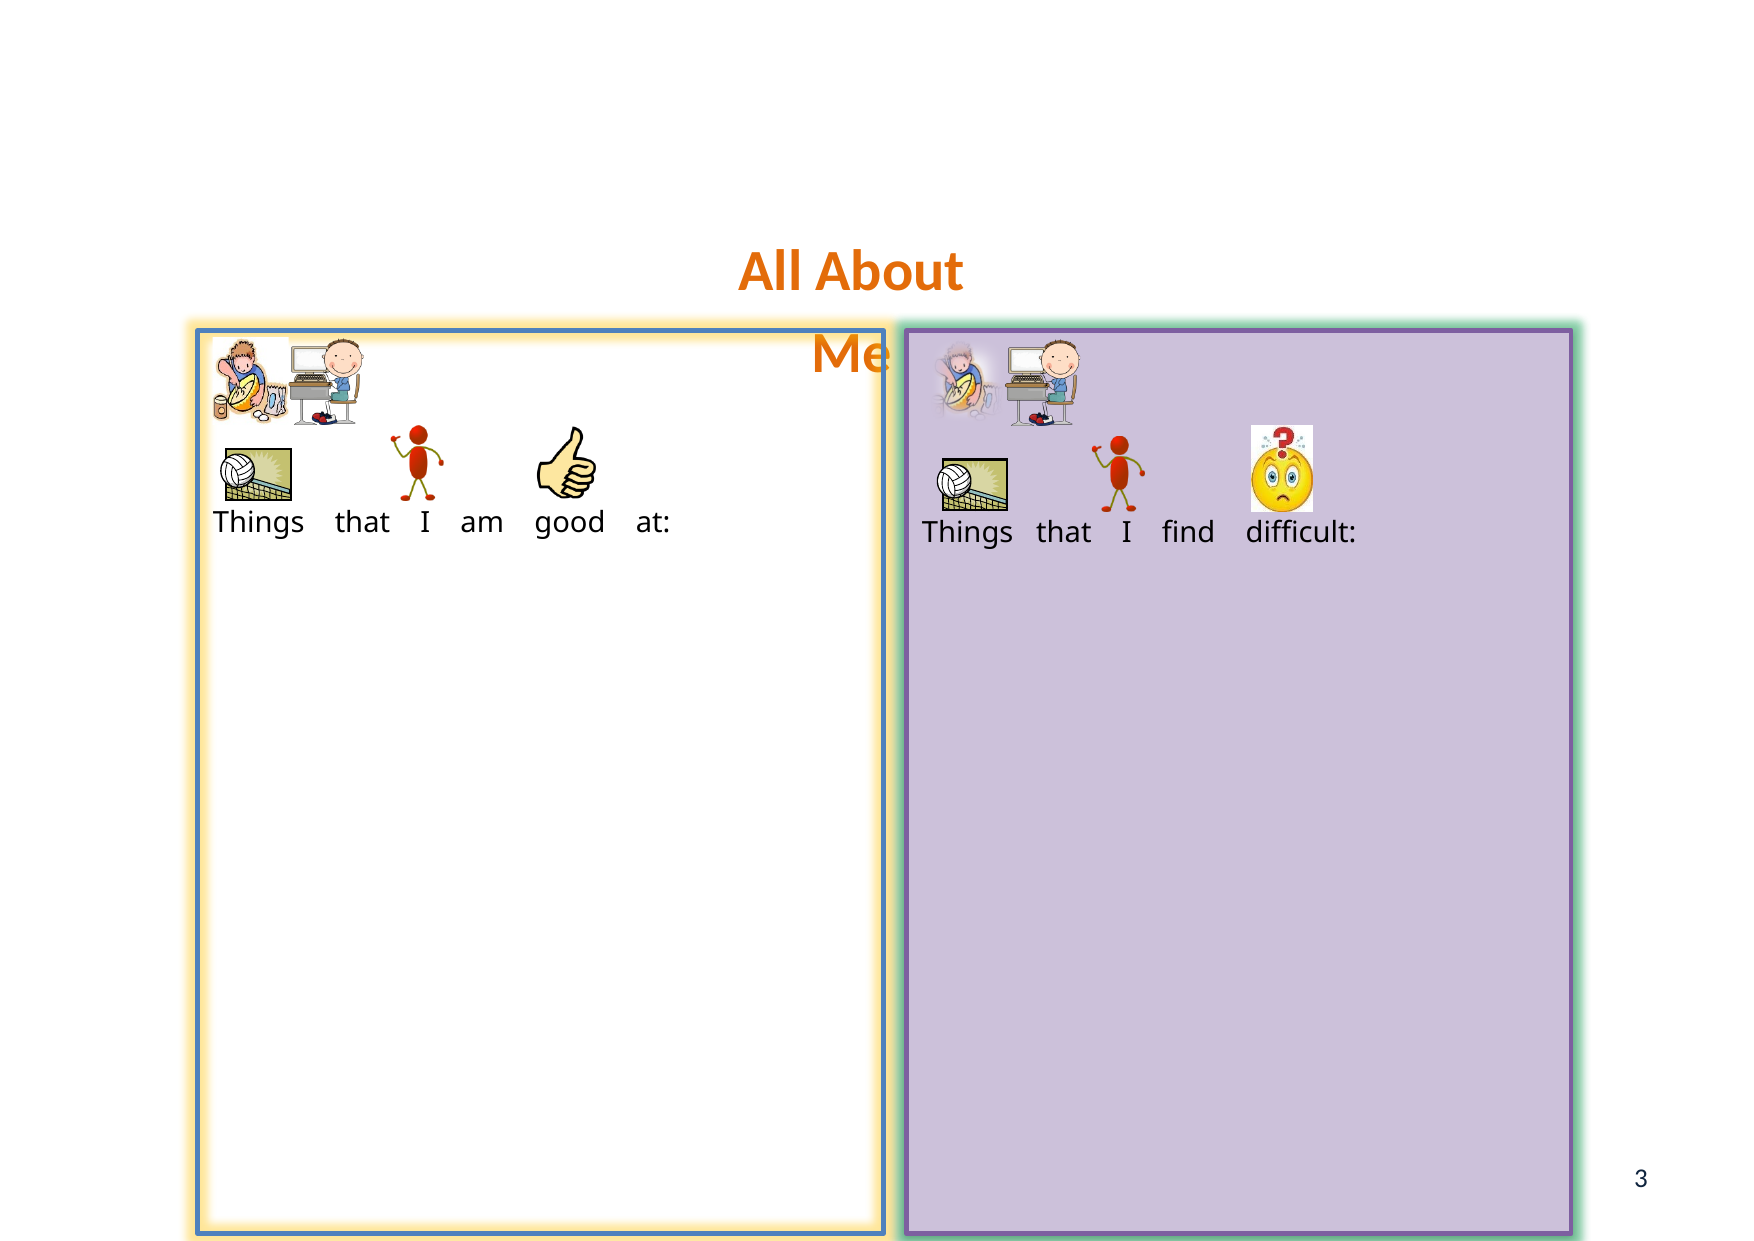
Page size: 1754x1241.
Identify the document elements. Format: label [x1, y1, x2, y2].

picture [1091, 436, 1145, 512]
picture [1251, 425, 1313, 512]
picture [1005, 339, 1081, 426]
picture [958, 366, 977, 396]
picture [212, 337, 364, 425]
picture [534, 425, 598, 501]
picture [390, 425, 444, 501]
